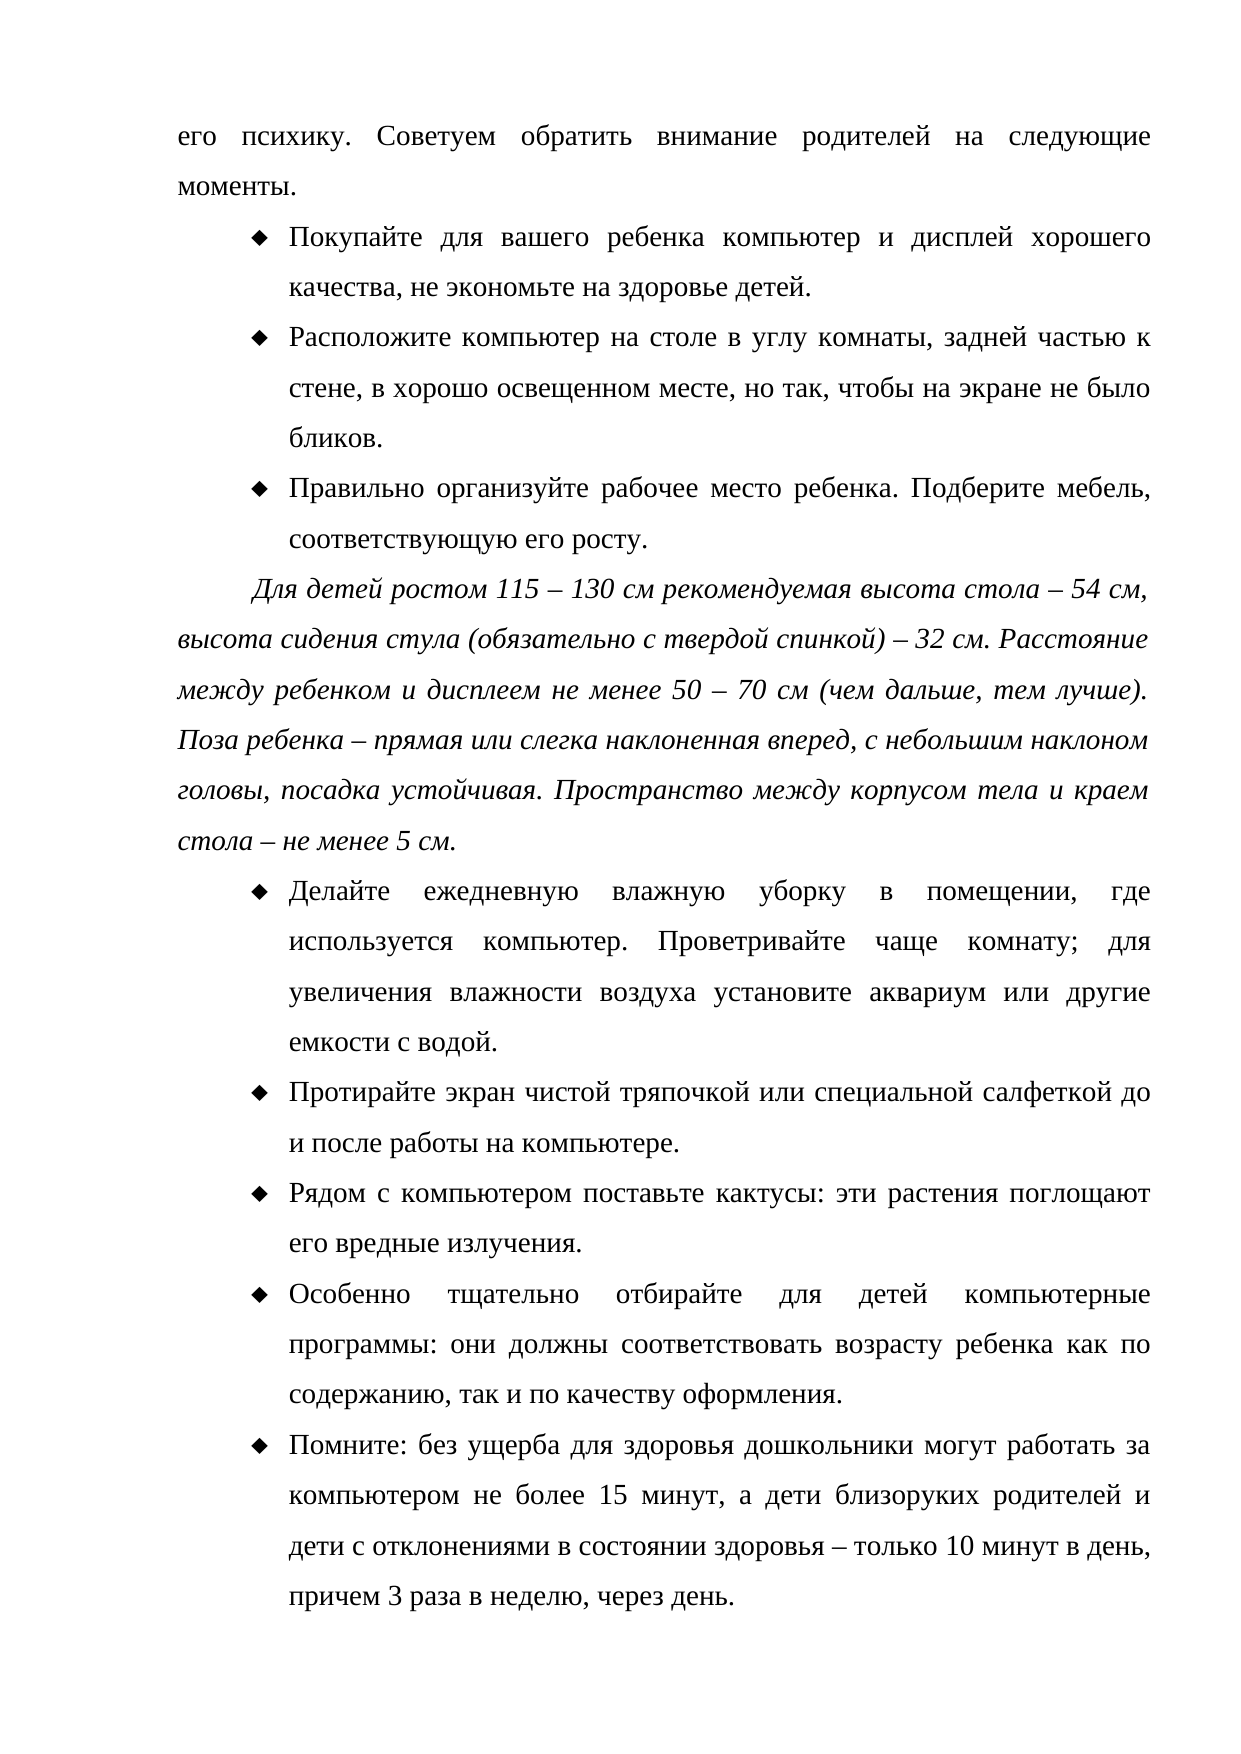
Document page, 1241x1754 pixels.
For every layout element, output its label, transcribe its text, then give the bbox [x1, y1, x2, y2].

list Расположите компьютер на столе в углу комнаты, задней частью к стене, в хорошо освещенном месте, но так, чтобы на экране не было бликов. [251, 319, 1152, 454]
list Правильно организуйте рабочее место ребенка. Подберите мебель, соответствующую его росту. [251, 471, 1152, 554]
list Рядом с компьютером поставьте кактусы: эти растения поглощают его вредные излучения. [251, 1175, 1152, 1259]
list Протирайте экран чистой тряпочкой или специальной салфеткой до и после работы на компьютере. [251, 1074, 1152, 1158]
text Для детей ростом 115 – рекомендуемая высота стола – , высота сидения стула (обязательно с твердой спинкой) – . Расстояние между ребенком и дисплеем не менее 50 – (чем дальше, тем лучше). Поза ребенка – прямая или слегка наклоненная вперед, с небольшим наклоном головы, посадка устойчивая. Пространство между корпусом тела и краем стола – не менее . [177, 571, 1152, 856]
list Особенно тщательно отбирайте для детей компьютерные программы: они должны соответствовать возрасту ребенка как по содержанию, так и по качеству оформления. [251, 1276, 1152, 1410]
list Делайте ежедневную влажную уборку в помещении, где используется компьютер. Проветривайте чаще комнату; для увеличения влажности воздуха установите аквариум или другие емкости с водой. [251, 873, 1152, 1058]
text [177, 118, 1152, 202]
list Помните: без ущерба для здоровья дошкольники могут работать за компьютером не более 15 минут, а дети близоруких родителей и дети с отклонениями в состоянии здоровья – только 10 минут в день, причем 3 раза в неделю, через день. [251, 1427, 1152, 1612]
list Покупайте для вашего ребенка компьютер и дисплей хорошего качества, не экономьте на здоровье детей. [251, 219, 1152, 303]
